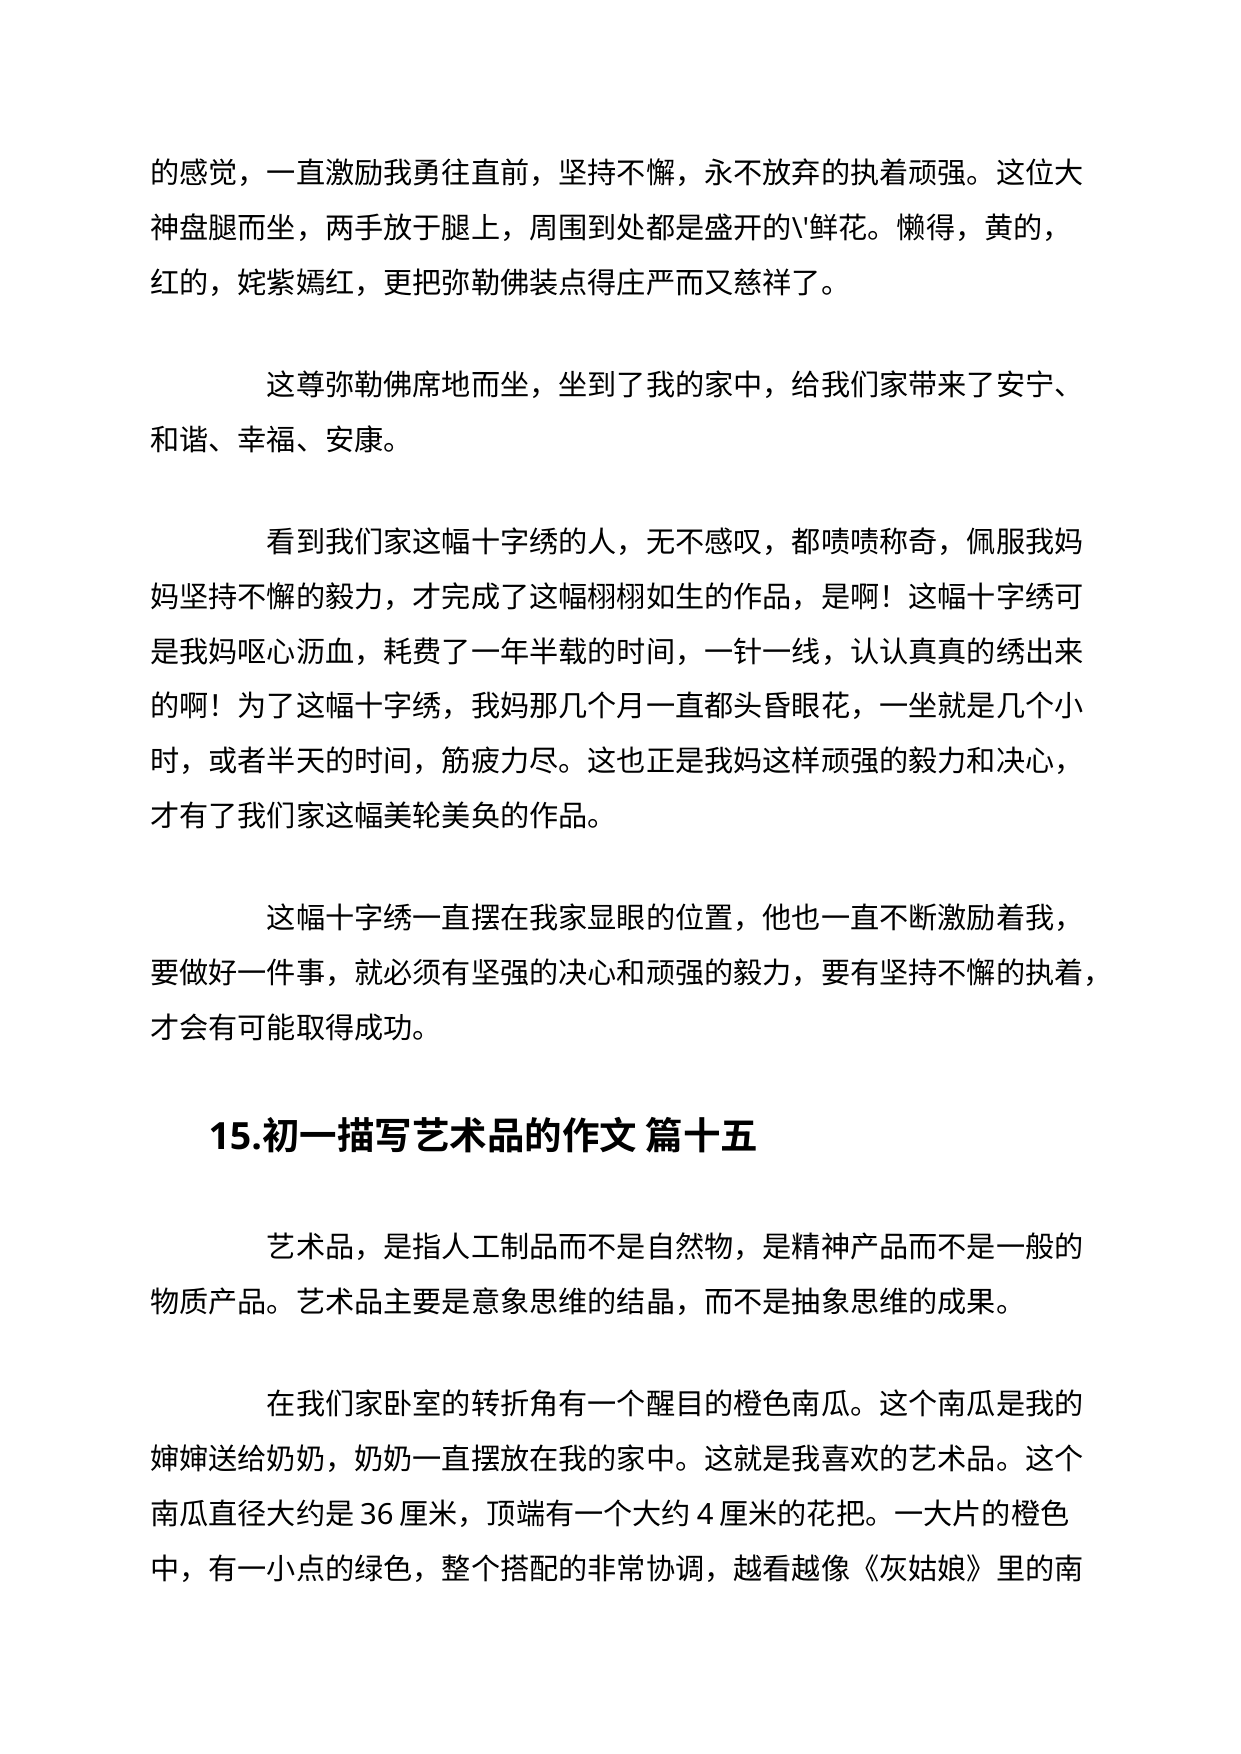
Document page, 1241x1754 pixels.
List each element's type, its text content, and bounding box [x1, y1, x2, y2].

text 看到我们家这幅十字绣的人，无不感叹，都啧啧称奇，佩服我妈妈坚持不懈的毅力，才完成了这幅栩栩如生的作品，是啊！这幅十字绣可是我妈呕心沥血，耗费了一年半载的时间，一针一线，认认真真的绣出来的啊！为了这幅十字绣，我妈那几个月一直都头昏眼花，一坐就是几个小时，或者半天的时间，筋疲力尽。这也正是我妈这样顽强的毅力和决心，才有了我们家这幅美轮美奂的作品。 [150, 518, 1090, 835]
text 这幅十字绣一直摆在我家显眼的位置，他也一直不断激励着我，要做好一件事，就必须有坚强的决心和顽强的毅力，要有坚持不懈的执着，才会有可能取得成功。 [150, 894, 1090, 1047]
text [150, 1380, 1090, 1587]
text 15.初一描写艺术品的作文 篇十五 [150, 1106, 1090, 1161]
text 这尊弥勒佛席地而坐，坐到了我的家中，给我们家带来了安宁、和谐、幸福、安康。 [150, 362, 1090, 459]
text 艺术品，是指人工制品而不是自然物，是精神产品而不是一般的物质产品。艺术品主要是意象思维的结晶，而不是抽象思维的成果。 [150, 1224, 1090, 1321]
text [150, 150, 1090, 302]
